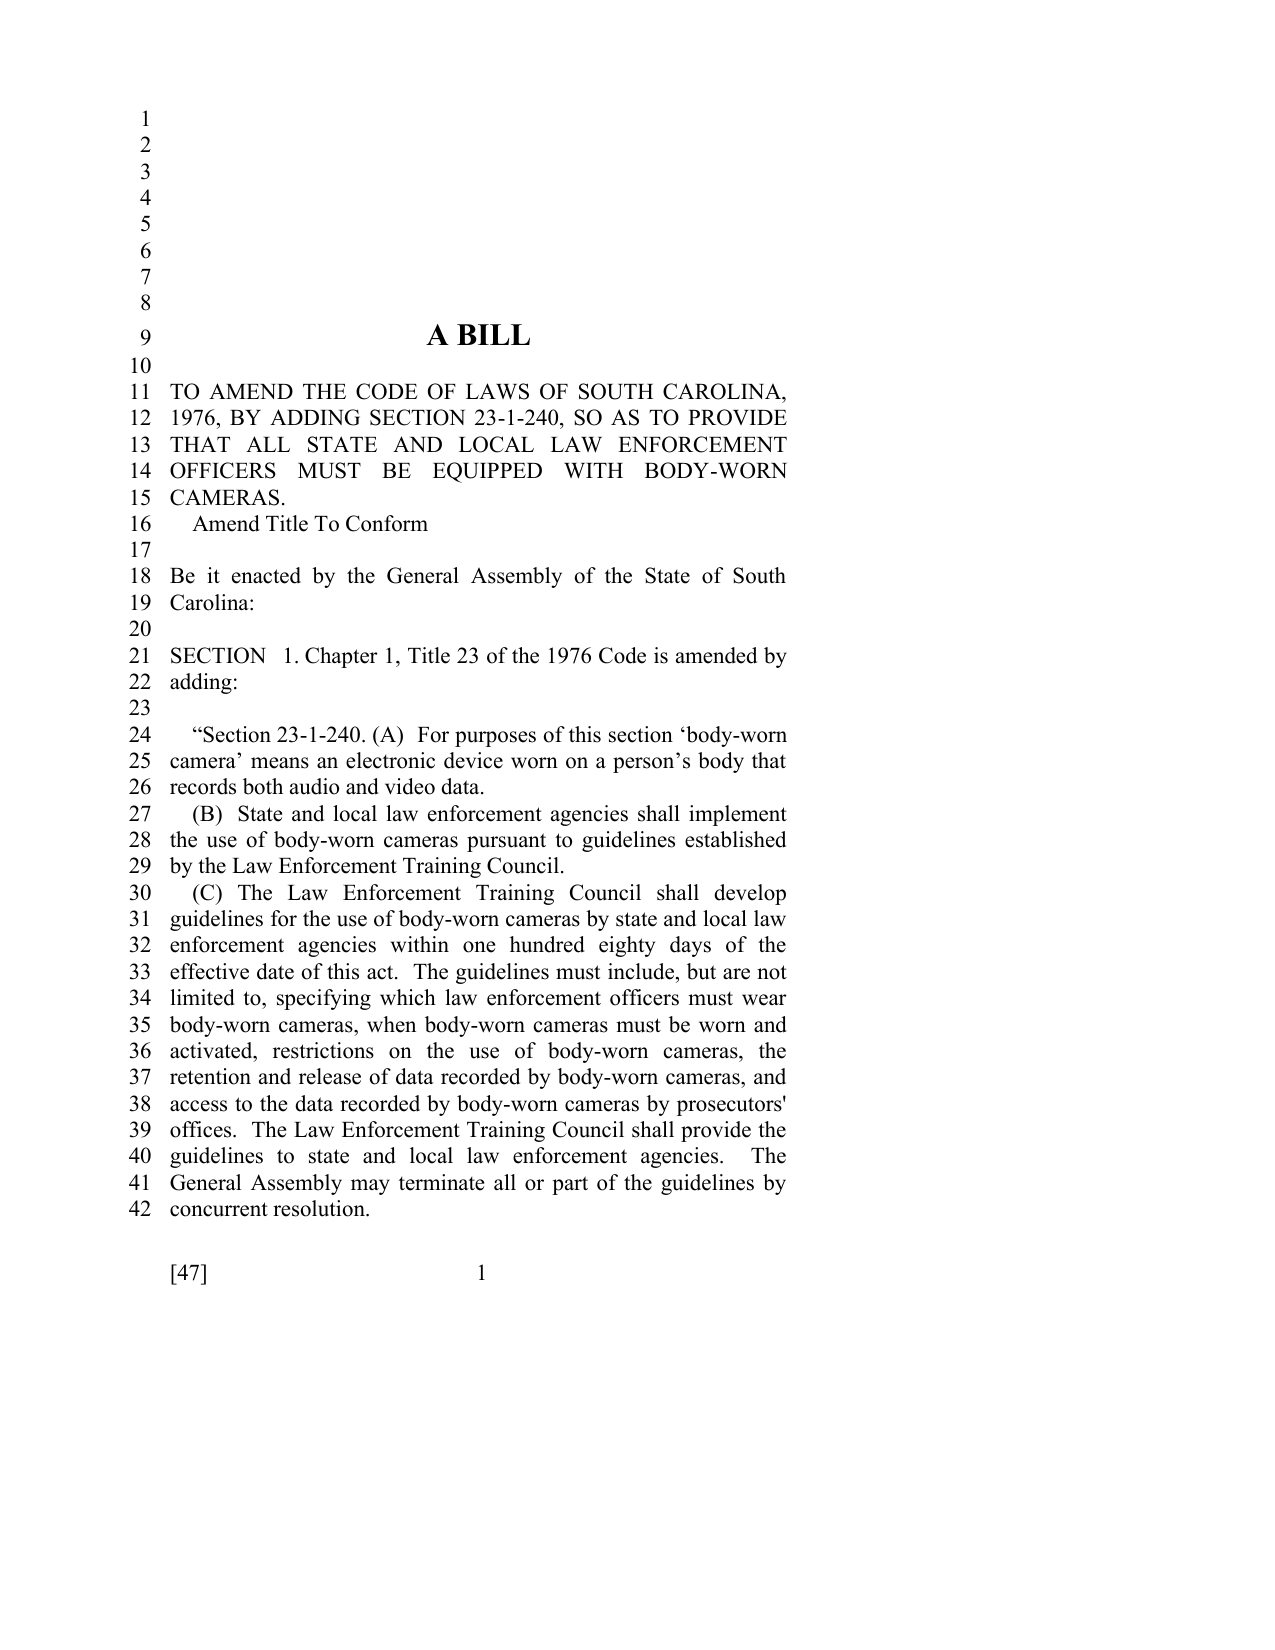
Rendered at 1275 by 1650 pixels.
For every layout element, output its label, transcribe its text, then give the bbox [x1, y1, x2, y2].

text (C) The Law Enforcement Training Council shall develop guidelines for the use of body-worn cameras by state and local law enforcement agencies within one hundred eighty days of the effective date of this act. The guidelines must include, but are not limited to, specifying which law enforcement officers must wear body-worn cameras, when body-worn cameras must be worn and activated, restrictions on the use of body-worn cameras, the retention and release of data recorded by body-worn cameras, and access to the data recorded by body-worn cameras by prosecutors' offices. The Law Enforcement Training Council shall provide the guidelines to state and local law enforcement agencies. The General Assembly may terminate all or part of the guidelines by concurrent resolution. [169, 879, 787, 1221]
text Be it enacted by the General Assembly of the State of South Carolina: [169, 563, 787, 615]
text TO AMEND THE CODE OF LAWS OF SOUTH CAROLINA, 1976, BY ADDING SECTION 23-1-240, SO AS TO PROVIDE THAT ALL STATE AND LOCAL LAW ENFORCEMENT OFFICERS MUST BE EQUIPPED WITH BODY-WORN CAMERAS. [169, 378, 787, 510]
text (B) State and local law enforcement agencies shall implement the use of body-worn cameras pursuant to guidelines established by the Law Enforcement Training Council. [169, 800, 787, 879]
text A BILL [169, 316, 787, 352]
text “Section 23-1-240. (A) For purposes of this section ‘body-worn camera’ means an electronic device worn on a person’s body that records both audio and video data. [169, 721, 787, 800]
text Amend Title To Conform [169, 510, 787, 536]
text SECTION 1. Chapter 1, Title 23 of the 1976 Code is amended by adding: [169, 642, 787, 694]
